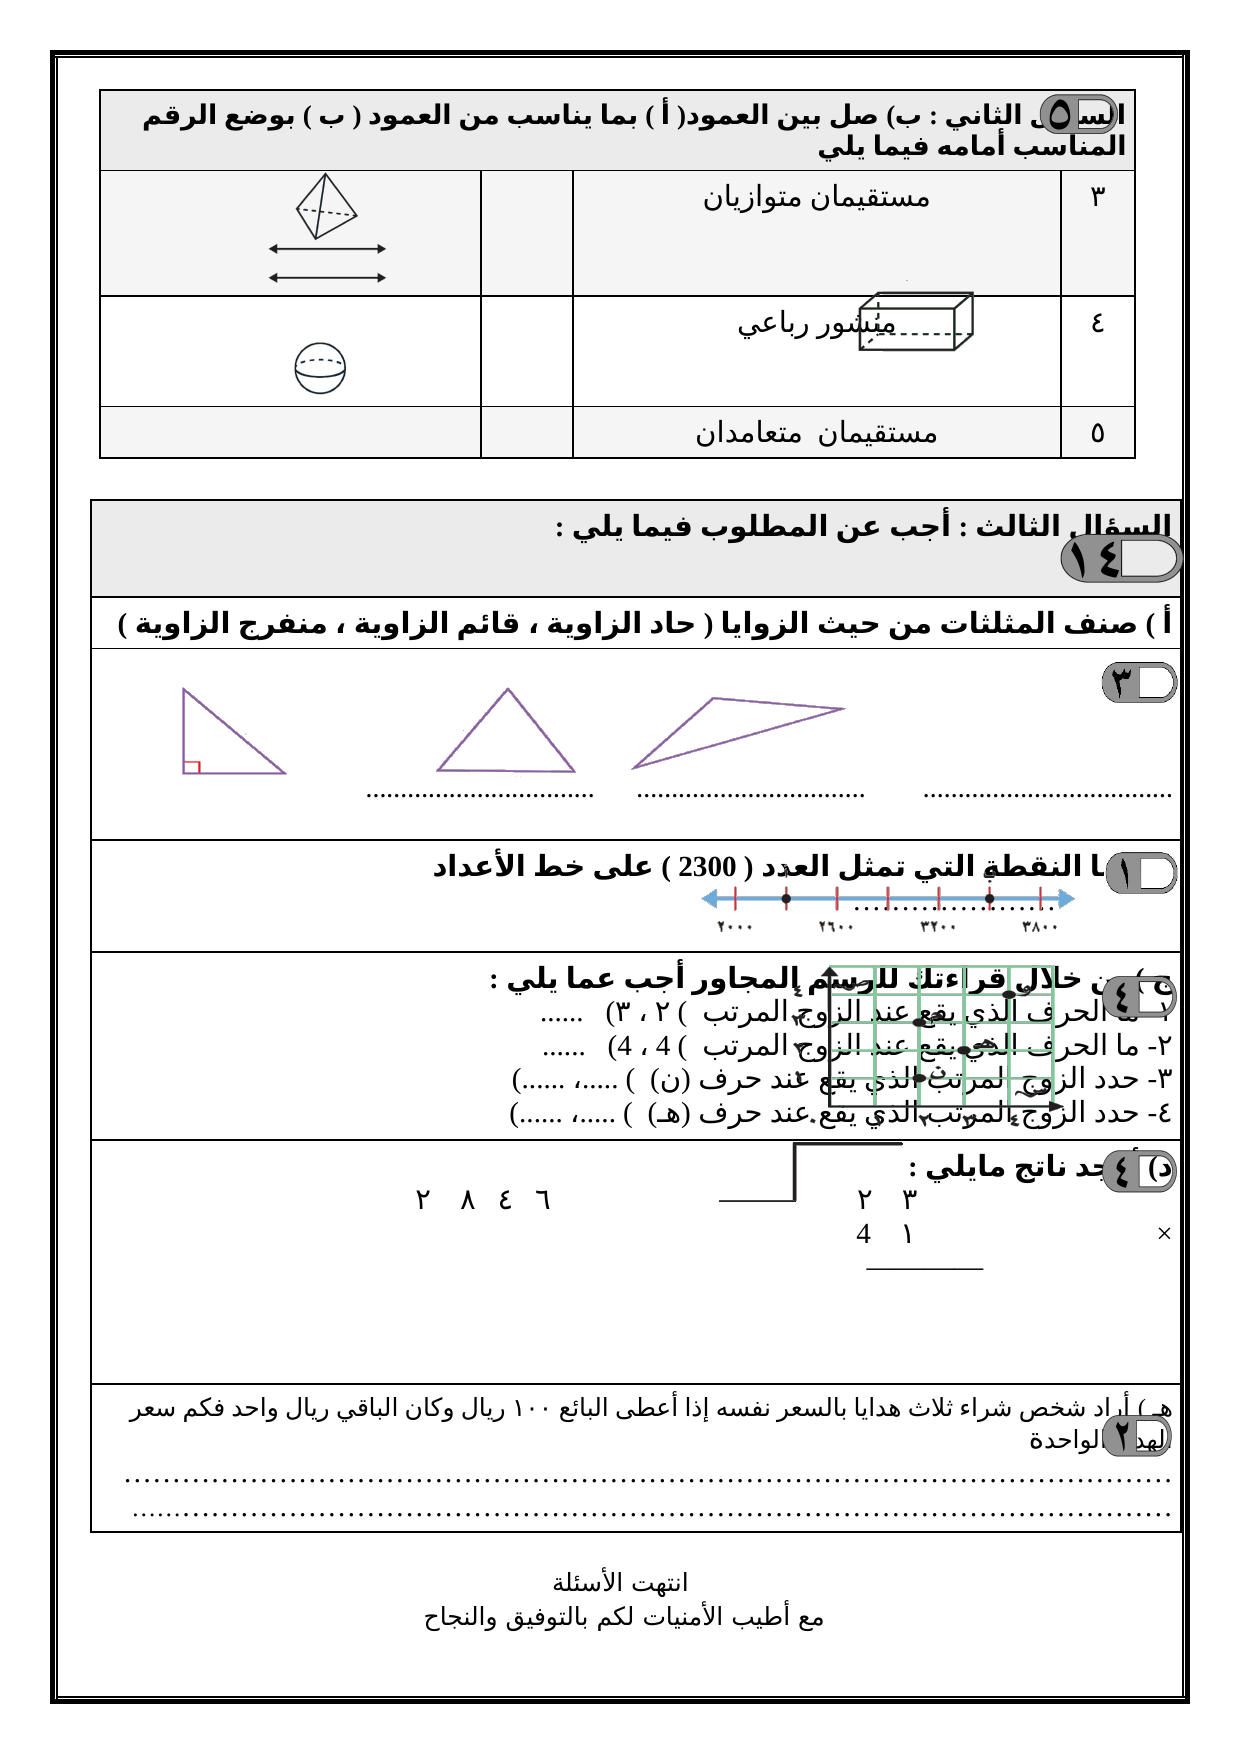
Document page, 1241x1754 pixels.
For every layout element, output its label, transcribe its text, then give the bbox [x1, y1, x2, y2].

picture [1033, 88, 1127, 140]
picture [1101, 659, 1178, 705]
table_cell [482, 171, 572, 295]
table_cell مستقيمان متوازيان [574, 171, 1060, 295]
picture [847, 280, 986, 357]
text مع أطيب الأمنيات لكم بالتوفيق والنجاح [59, 1602, 1181, 1631]
table_cell ب) ما النقطة التي تمثل العدد ( 2300 ) على خط الأعداد ………………… [92, 841, 1180, 951]
picture [1060, 523, 1185, 588]
table_cell [101, 297, 480, 406]
table_cell ج )من خلال قراءتك للرسم المجاور أجب عما يلي : ١- ما الحرف الذي يقع عند الزوج المرتب ) ٢ ، ٣) ...... ٢- ما الحرف الذي يقع عند الزوج المرتب ) 4 ، 4) ...... ٣- حدد الزوج المرتب الذي يقع عند حرف (ن) ) .....، ......) ٤- حدد الزوج المرتب الذي يقع عند حرف (هـ) ) .....، ......) [92, 953, 1180, 1138]
picture [696, 1138, 927, 1207]
picture [259, 169, 392, 287]
picture [1101, 1141, 1178, 1197]
table_cell [101, 407, 480, 457]
picture [661, 863, 1091, 943]
table_cell مستقيمان متعامدان [574, 407, 1060, 457]
picture [762, 960, 1178, 1131]
table_cell [482, 407, 572, 457]
text انتهت الأسئلة [59, 1568, 1181, 1598]
table_header السؤال الثاني : ب) صل بين العمود( أ ) بما يناسب من العمود ( ب ) بوضع الرقم المناسب أمامه فيما يلي [101, 91, 1134, 170]
picture [1104, 843, 1178, 898]
table_cell ……………………………… …………………………… …………………………… [92, 649, 1180, 839]
picture [140, 674, 869, 785]
table_cell أ ) صنف المثلثات من حيث الزوايا ( حاد الزاوية ، قائم الزاوية ، منفرج الزاوية ) [92, 598, 1180, 648]
picture [283, 338, 354, 398]
table_cell ٤ [1062, 297, 1134, 406]
table_cell ٥ [1062, 407, 1134, 457]
table_cell ٣ [1062, 171, 1134, 295]
table_cell منشور رباعي [574, 297, 1060, 406]
table_cell د) أوجد ناتج مايلي : ٣ ٢ ٦ ٤ ٨ ٢ × ١ 4 ———— [92, 1141, 1180, 1382]
table_header السؤال الثالث : أجب عن المطلوب فيما يلي : [92, 501, 1180, 596]
picture [1101, 1406, 1173, 1461]
table_cell [101, 171, 480, 295]
table_cell [482, 297, 572, 406]
table_cell هـ ) أراد شخص شراء ثلاث هدايا بالسعر نفسه إذا أعطى البائع ١٠٠ ريال وكان الباقي ريال واحد فكم سعر الهدية الواحدة ……………………………………………………………………………………………… ……………………………………………………………………………………………… [92, 1385, 1180, 1531]
